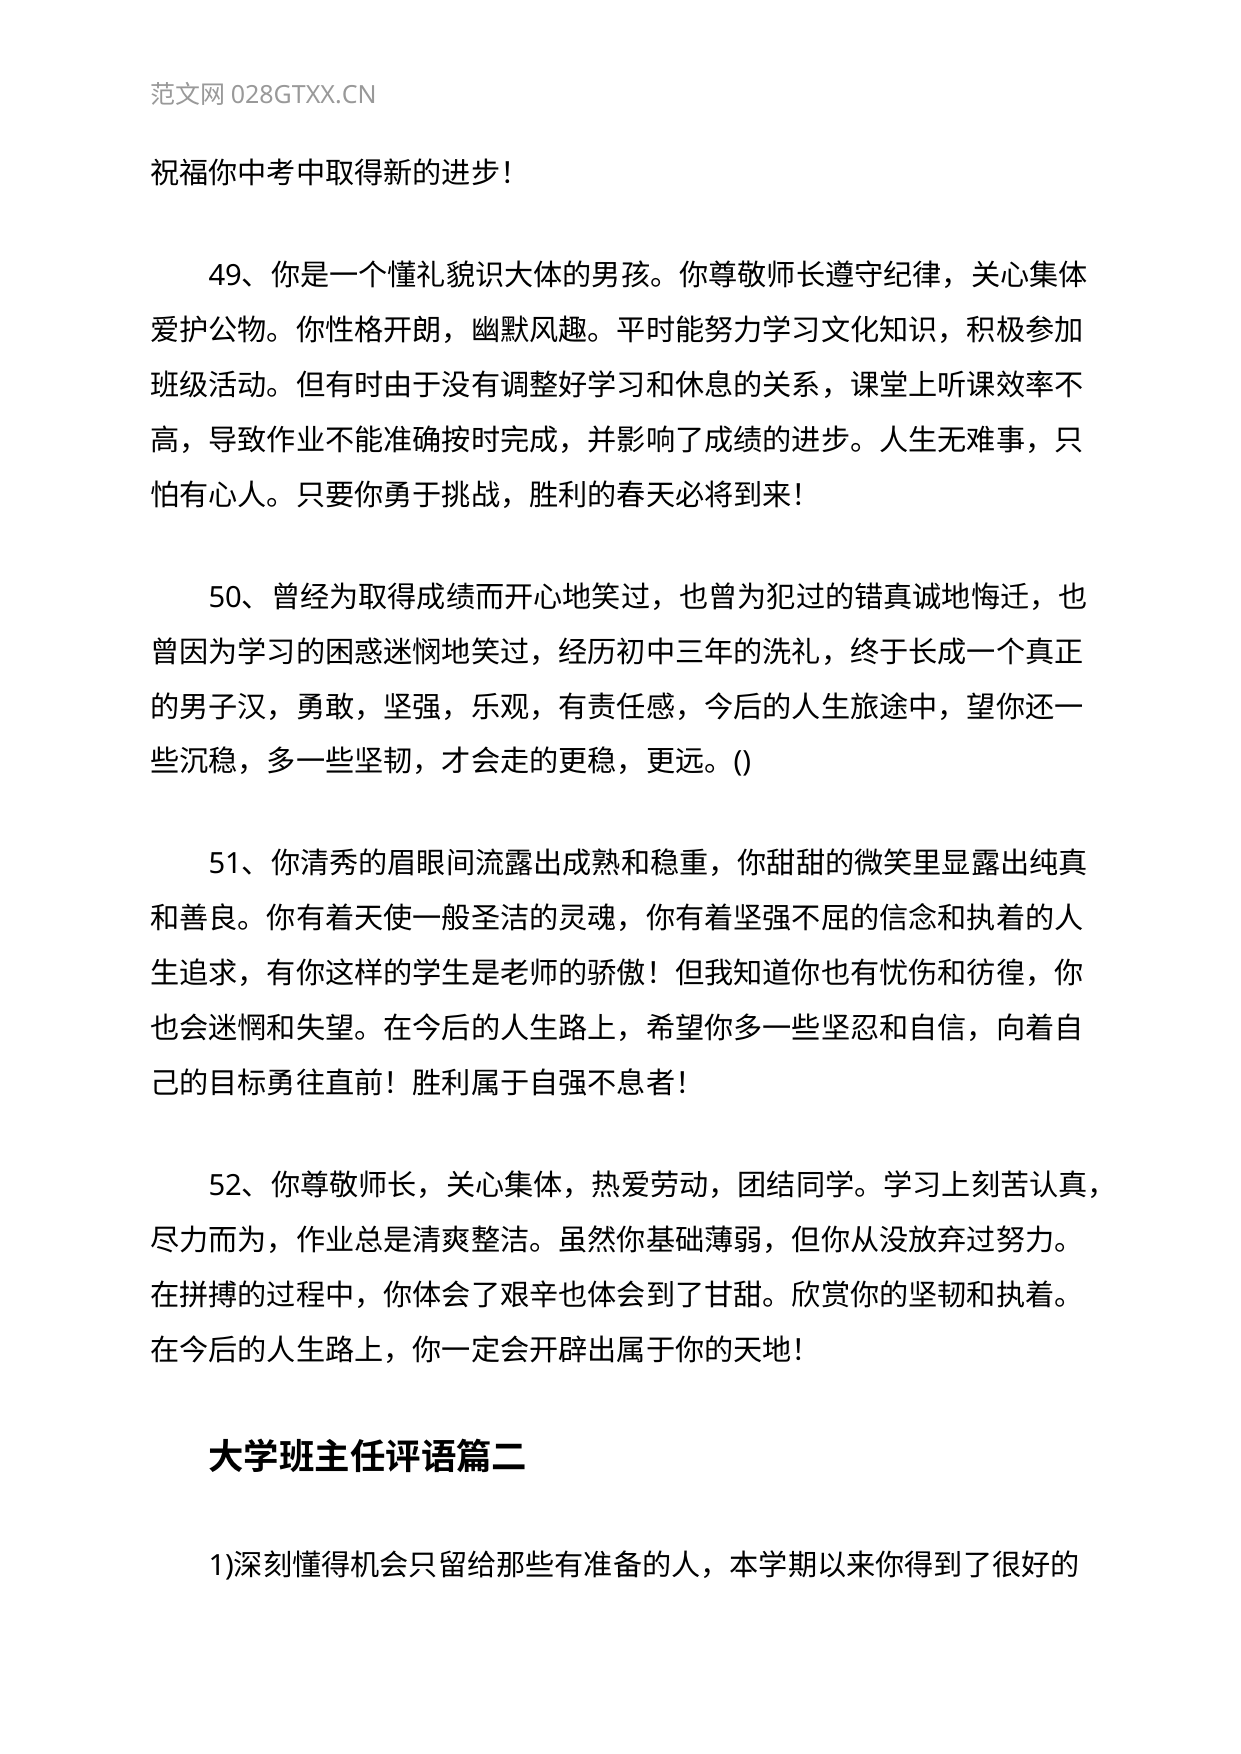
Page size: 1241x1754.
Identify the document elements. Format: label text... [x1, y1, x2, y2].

text 52、你尊敬师长，关心集体，热爱劳动，团结同学。学习上刻苦认真，尽力而为，作业总是清爽整洁。虽然你基础薄弱，但你从没放弃过努力。在拼搏的过程中，你体会了艰辛也体会到了甘甜。欣赏你的坚韧和执着。在今后的人生路上，你一定会开辟出属于你的天地！ [150, 1161, 1090, 1368]
text 大学班主任评语篇二 [150, 1428, 1090, 1479]
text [150, 1541, 1090, 1584]
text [150, 150, 1090, 192]
text 51、你清秀的眉眼间流露出成熟和稳重，你甜甜的微笑里显露出纯真和善良。你有着天使一般圣洁的灵魂，你有着坚强不屈的信念和执着的人生追求，有你这样的学生是老师的骄傲！但我知道你也有忧伤和彷徨，你也会迷惘和失望。在今后的人生路上，希望你多一些坚忍和自信，向着自己的目标勇往直前！胜利属于自强不息者！ [150, 840, 1090, 1102]
text 50、曾经为取得成绩而开心地笑过，也曾为犯过的错真诚地悔迁，也曾因为学习的困惑迷悯地笑过，经历初中三年的洗礼，终于长成一个真正的男子汉，勇敢，坚强，乐观，有责任感，今后的人生旅途中，望你还一些沉稳，多一些坚韧，才会走的更稳，更远。() [150, 573, 1090, 780]
text 49、你是一个懂礼貌识大体的男孩。你尊敬师长遵守纪律，关心集体爱护公物。你性格开朗，幽默风趣。平时能努力学习文化知识，积极参加班级活动。但有时由于没有调整好学习和休息的关系，课堂上听课效率不高，导致作业不能准确按时完成，并影响了成绩的进步。人生无难事，只怕有心人。只要你勇于挑战，胜利的春天必将到来！ [150, 252, 1090, 514]
